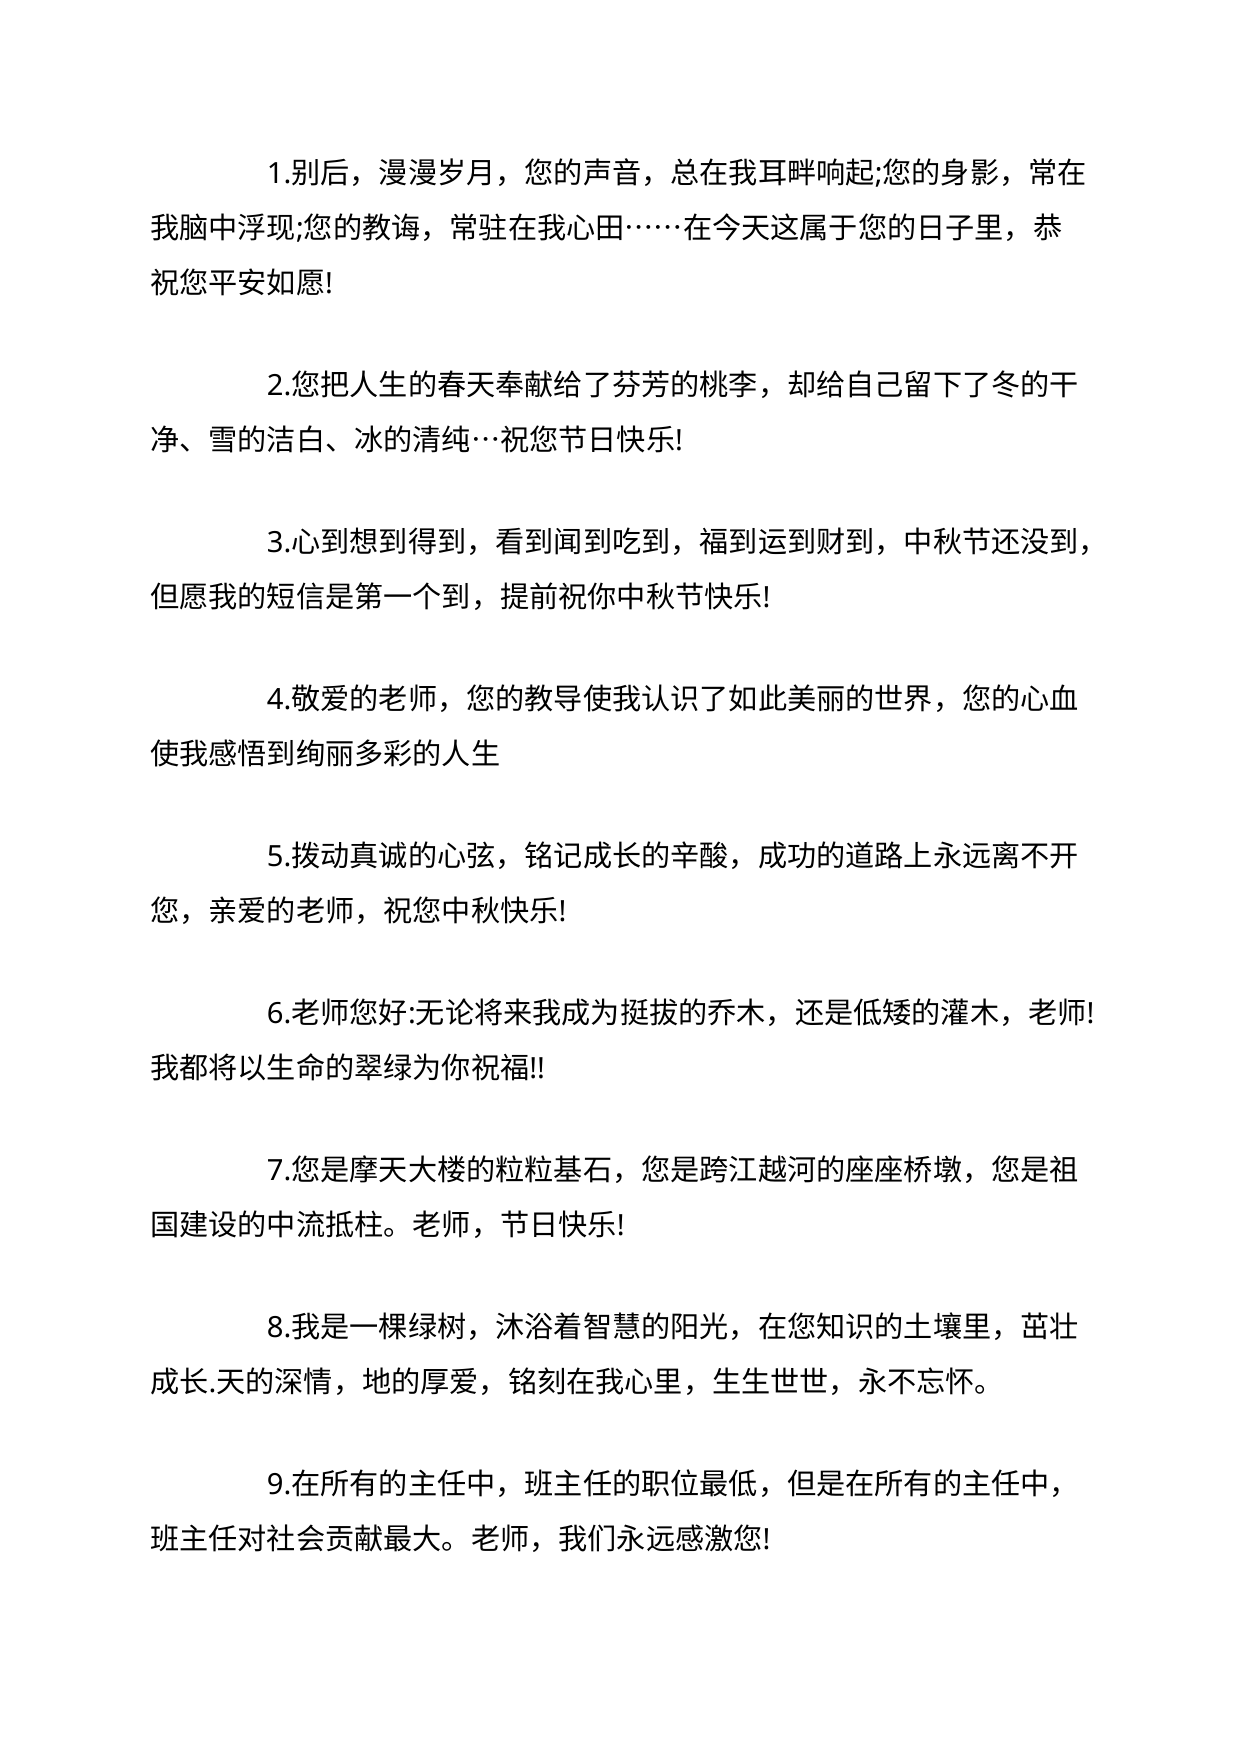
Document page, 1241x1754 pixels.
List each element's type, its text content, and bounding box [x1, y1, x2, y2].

text 6.老师您好:无论将来我成为挺拔的乔木，还是低矮的灌木，老师!我都将以生命的翠绿为你祝福!! [150, 990, 1090, 1087]
text 8.我是一棵绿树，沐浴着智慧的阳光，在您知识的土壤里，茁壮成长.天的深情，地的厚爱，铭刻在我心里，生生世世，永不忘怀。 [150, 1304, 1090, 1401]
text 4.敬爱的老师，您的教导使我认识了如此美丽的世界，您的心血使我感悟到绚丽多彩的人生 [150, 676, 1090, 773]
text 1.别后，漫漫岁月，您的声音，总在我耳畔响起;您的身影，常在我脑中浮现;您的教诲，常驻在我心田……在今天这属于您的日子里，恭祝您平安如愿! [150, 150, 1090, 302]
text 2.您把人生的春天奉献给了芬芳的桃李，却给自己留下了冬的干净、雪的洁白、冰的清纯…祝您节日快乐! [150, 362, 1090, 459]
text 5.拨动真诚的心弦，铭记成长的辛酸，成功的道路上永远离不开您，亲爱的老师，祝您中秋快乐! [150, 833, 1090, 930]
text 9.在所有的主任中，班主任的职位最低，但是在所有的主任中，班主任对社会贡献最大。老师，我们永远感激您! [150, 1461, 1090, 1558]
text 7.您是摩天大楼的粒粒基石，您是跨江越河的座座桥墩，您是祖国建设的中流抵柱。老师，节日快乐! [150, 1147, 1090, 1244]
text 3.心到想到得到，看到闻到吃到，福到运到财到，中秋节还没到，但愿我的短信是第一个到，提前祝你中秋节快乐! [150, 519, 1090, 616]
